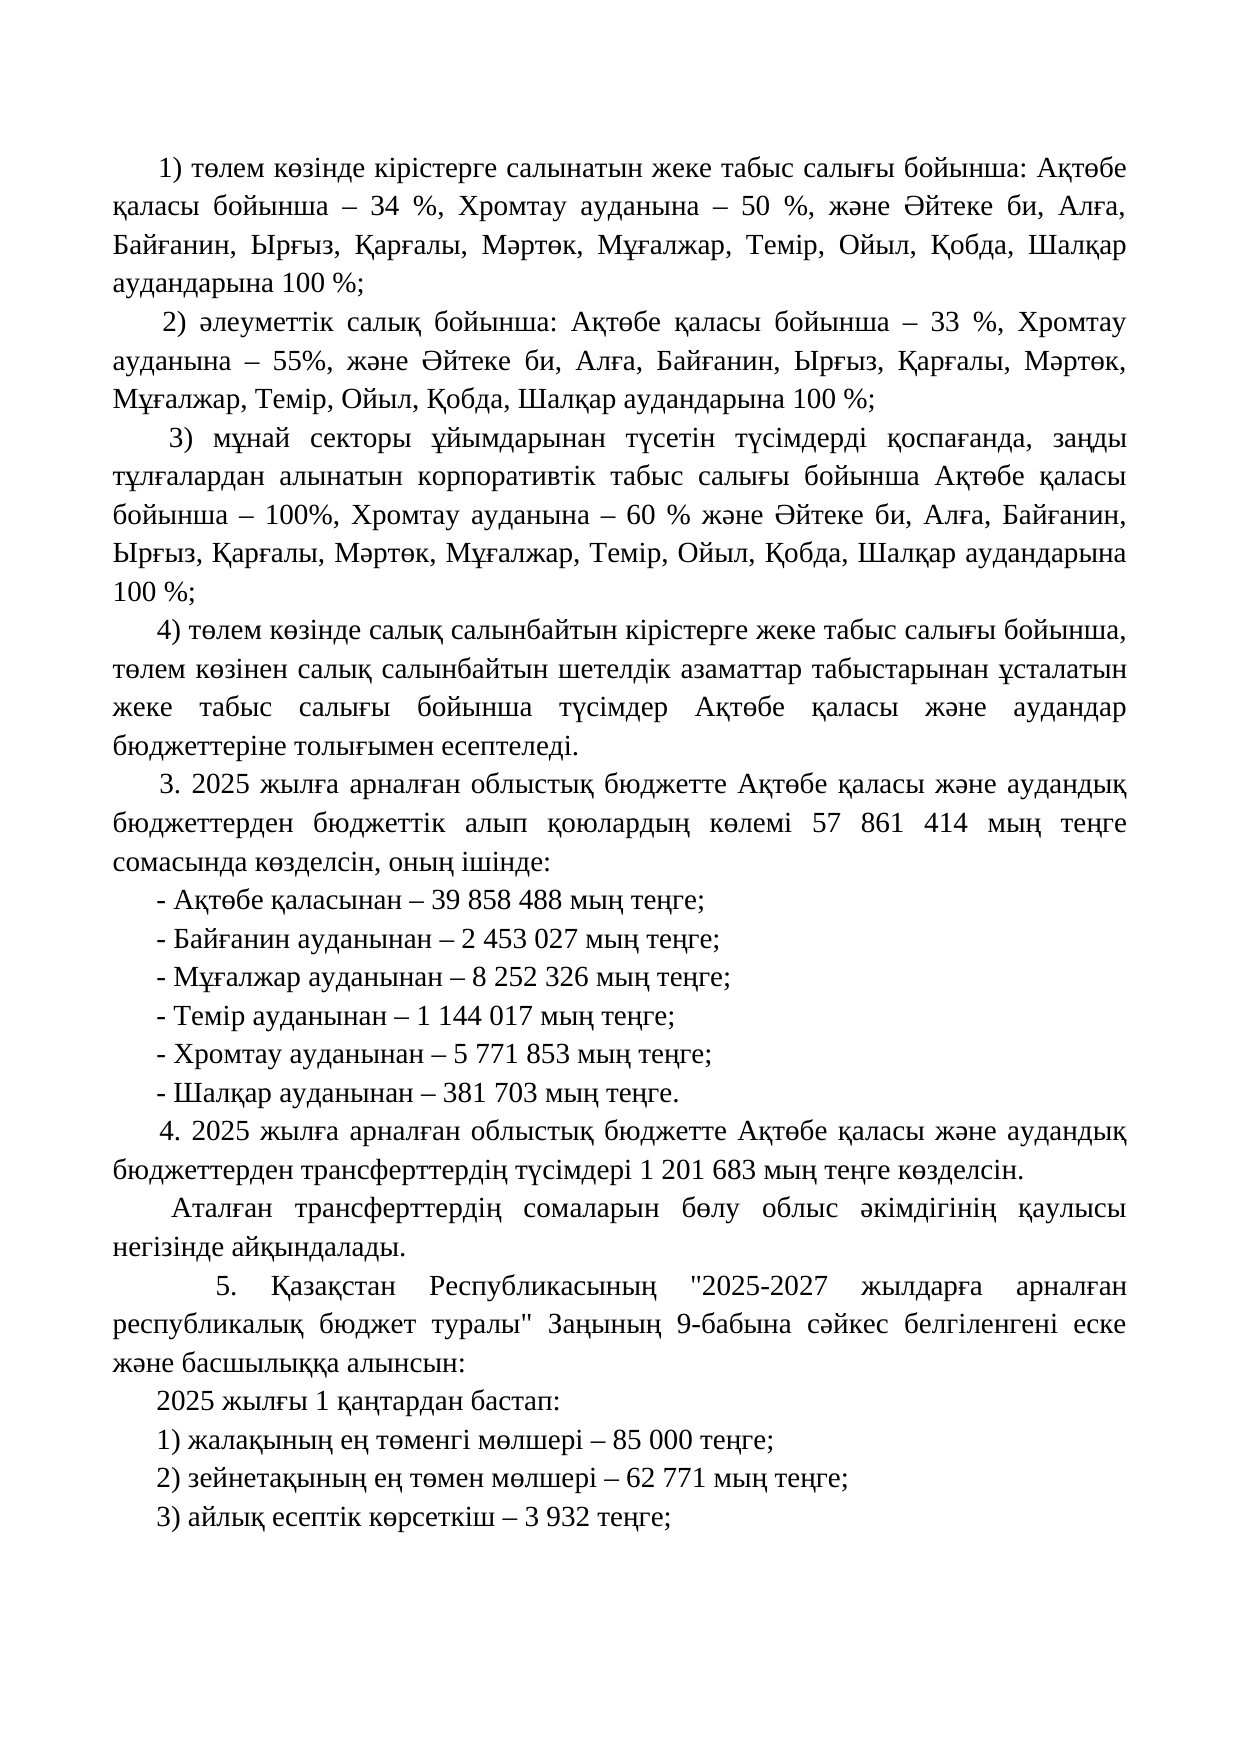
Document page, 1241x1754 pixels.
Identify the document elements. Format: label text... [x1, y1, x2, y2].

text 4) төлем көзінде салық салынбайтын кірістерге жеке табыс салығы бойынша, төлем көзінен салық салынбайтын шетелдік азаматтар табыстарынан ұсталатын жеке табыс салығы бойынша түсімдер Ақтөбе қаласы және аудандар бюджеттеріне толығымен есептеледі. [112, 612, 1128, 762]
text 2) әлеуметтік салық бойынша: Ақтөбе қаласы бойынша – 33 %, Хромтау ауданына – 55%, және Әйтеке би, Алға, Байғанин, Ырғыз, Қарғалы, Мәртөк, Мұғалжар, Темір, Ойыл, Қобда, Шалқар аудандарына 100 %; [112, 304, 1128, 415]
text 5. Қазақстан Республикасының "2025-2027 жылдарға арналған республикалық бюджет туралы" Заңының 9-бабына сәйкес белгіленгені еске және басшылыққа алынсын: [112, 1268, 1128, 1378]
text 1) төлем көзінде кірістерге салынатын жеке табыс салығы бойынша: Ақтөбе қаласы бойынша – 34 %, Хромтау ауданына – 50 %, және Әйтеке би, Алға, Байғанин, Ырғыз, Қарғалы, Мәртөк, Мұғалжар, Темір, Ойыл, Қобда, Шалқар аудандарына 100 %; [112, 150, 1128, 299]
text 3) айлық есептік көрсеткіш – 3 932 теңге; [112, 1499, 1128, 1532]
text 4. 2025 жылға арналған облыстық бюджетте Ақтөбе қаласы және аудандық бюджеттерден трансферттердің түсімдері 1 201 683 мың теңге көзделсін. [112, 1113, 1128, 1186]
text - Шалқар ауданынан – 381 703 мың теңге. [112, 1075, 1128, 1108]
text - Байғанин ауданынан – 2 453 027 мың теңге; [112, 921, 1128, 954]
text - Хромтау ауданынан – 5 771 853 мың теңге; [112, 1036, 1128, 1070]
text 1) жалақының ең төменгі мөлшері – 85 000 теңге; [112, 1422, 1128, 1455]
text 3) мұнай секторы ұйымдарынан түсетін түсімдерді қоспағанда, заңды тұлғалардан алынатын корпоративтік табыс салығы бойынша Ақтөбе қаласы бойынша – 100%, Хромтау ауданына – 60 % және Әйтеке би, Алға, Байғанин, Ырғыз, Қарғалы, Мәртөк, Мұғалжар, Темір, Ойыл, Қобда, Шалқар аудандарына 100 %; [112, 420, 1128, 607]
text 2025 жылғы 1 қаңтардан бастап: [112, 1383, 1128, 1417]
text 2) зейнетақының ең төмен мөлшері – 62 771 мың теңге; [112, 1460, 1128, 1494]
text - Ақтөбе қаласынан – 39 858 488 мың теңге; [112, 882, 1128, 916]
text - Мұғалжар ауданынан – 8 252 326 мың теңге; [112, 959, 1128, 993]
text 3. 2025 жылға арналған облыстық бюджетте Ақтөбе қаласы және аудандық бюджеттерден бюджеттік алып қоюлардың көлемі 57 861 414 мың теңге сомасында көзделсін, оның ішінде: [112, 767, 1128, 877]
text Аталған трансферттердің сомаларын бөлу облыс әкімдігінің қаулысы негізінде айқындалады. [112, 1191, 1128, 1263]
text - Темір ауданынан – 1 144 017 мың теңге; [112, 998, 1128, 1031]
